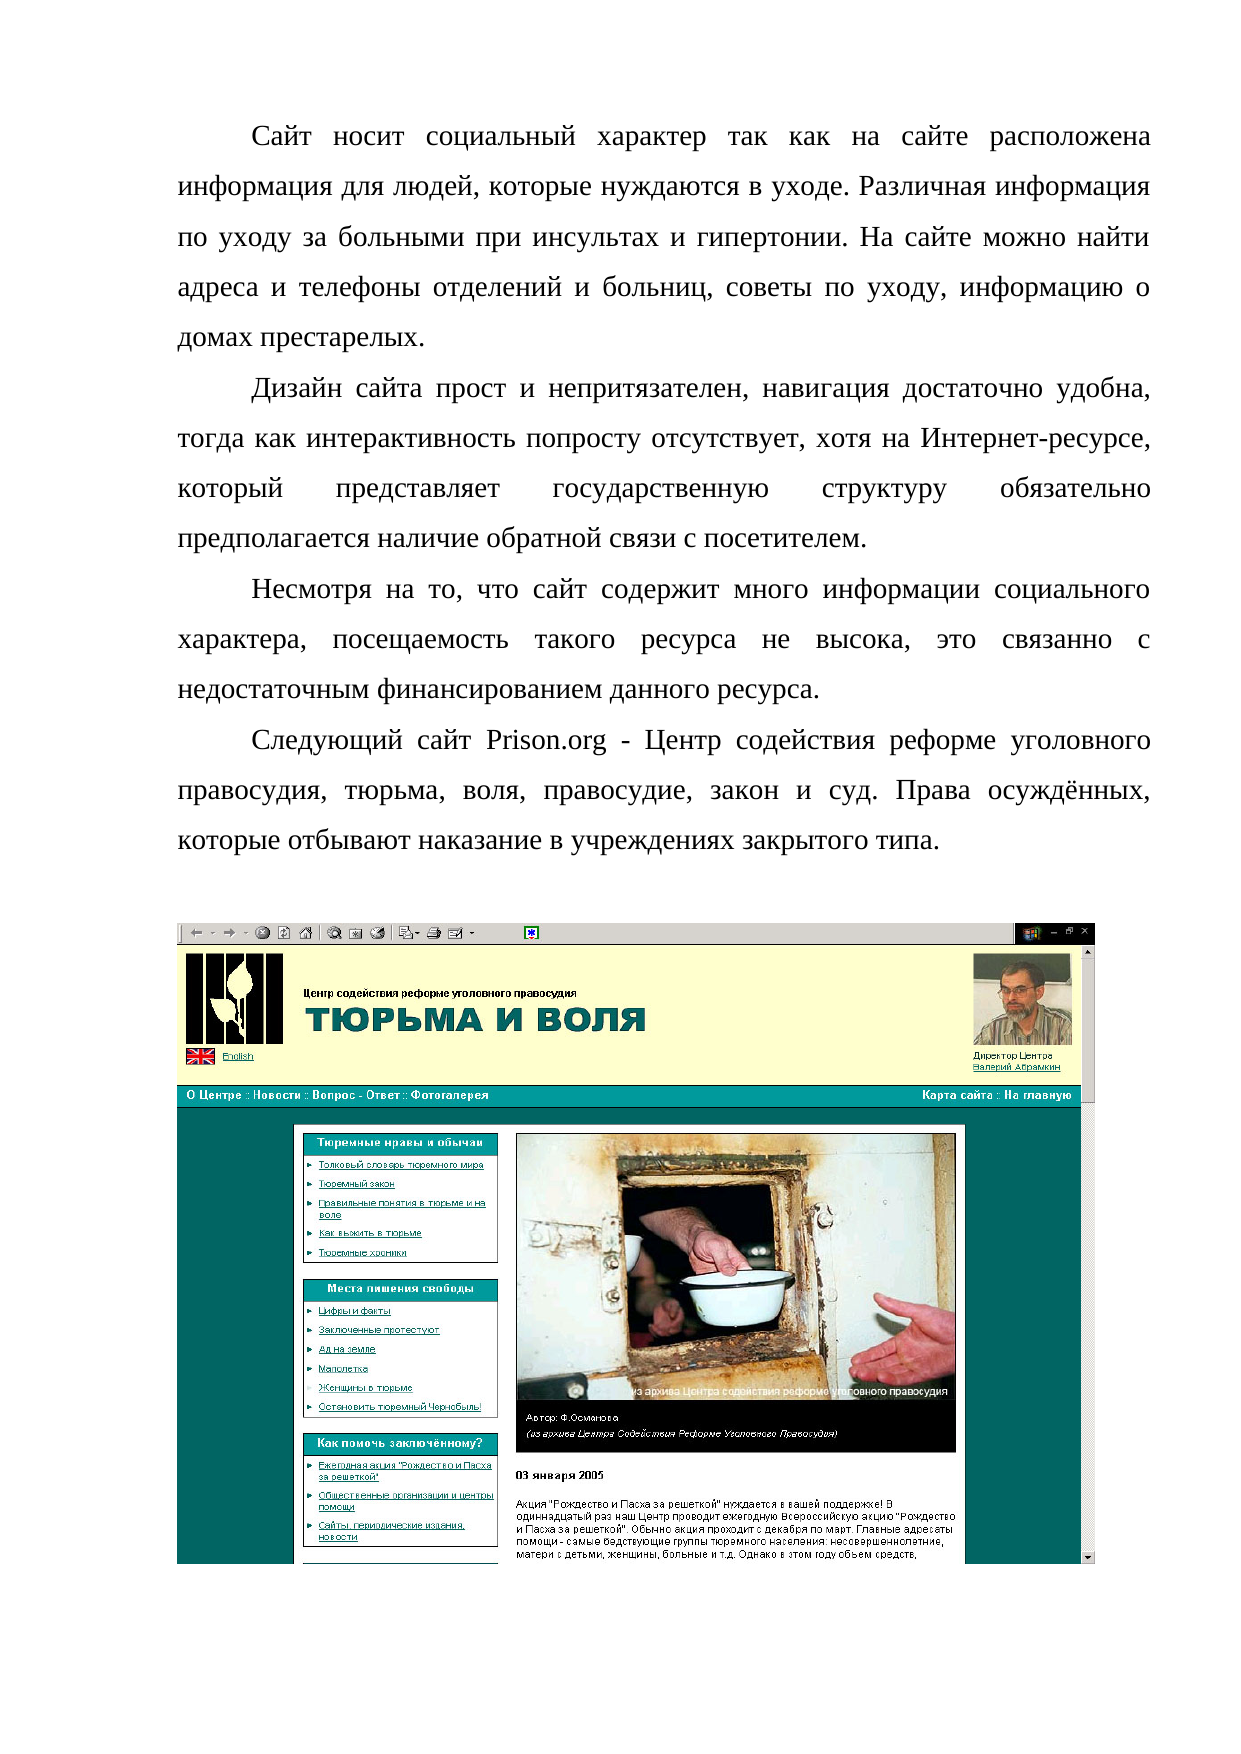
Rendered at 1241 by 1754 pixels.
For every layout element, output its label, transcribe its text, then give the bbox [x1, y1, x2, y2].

text Дизайн сайта прост и непритязателен, навигация достаточно удобна, тогда как интерактивность попросту отсутствует, хотя на Интернет-ресурсе, который представляет государственную структуру обязательно предполагается наличие обратной связи с посетителем. [177, 370, 1152, 554]
picture [177, 923, 1095, 1564]
text Сайт носит социальный характер так как на сайте расположена информация для людей, которые нуждаются в уходе. Различная информация по уходу за больными при инсультах и гипертонии. На сайте можно найти адреса и телефоны отделений и больниц, советы по уходу, информацию о домах престарелых. [177, 118, 1152, 353]
text Несмотря на то, что сайт содержит много информации социального характера, посещаемость такого ресурса не высока, это связанно с недостаточным финансированием данного ресурса. [177, 571, 1152, 705]
text Следующий сайт Prison.org - Центр содействия реформе уголовного правосудия, тюрьма, воля, правосудие, закон и суд. Права осуждённых, которые отбывают наказание в учреждениях закрытого типа. [177, 722, 1152, 856]
